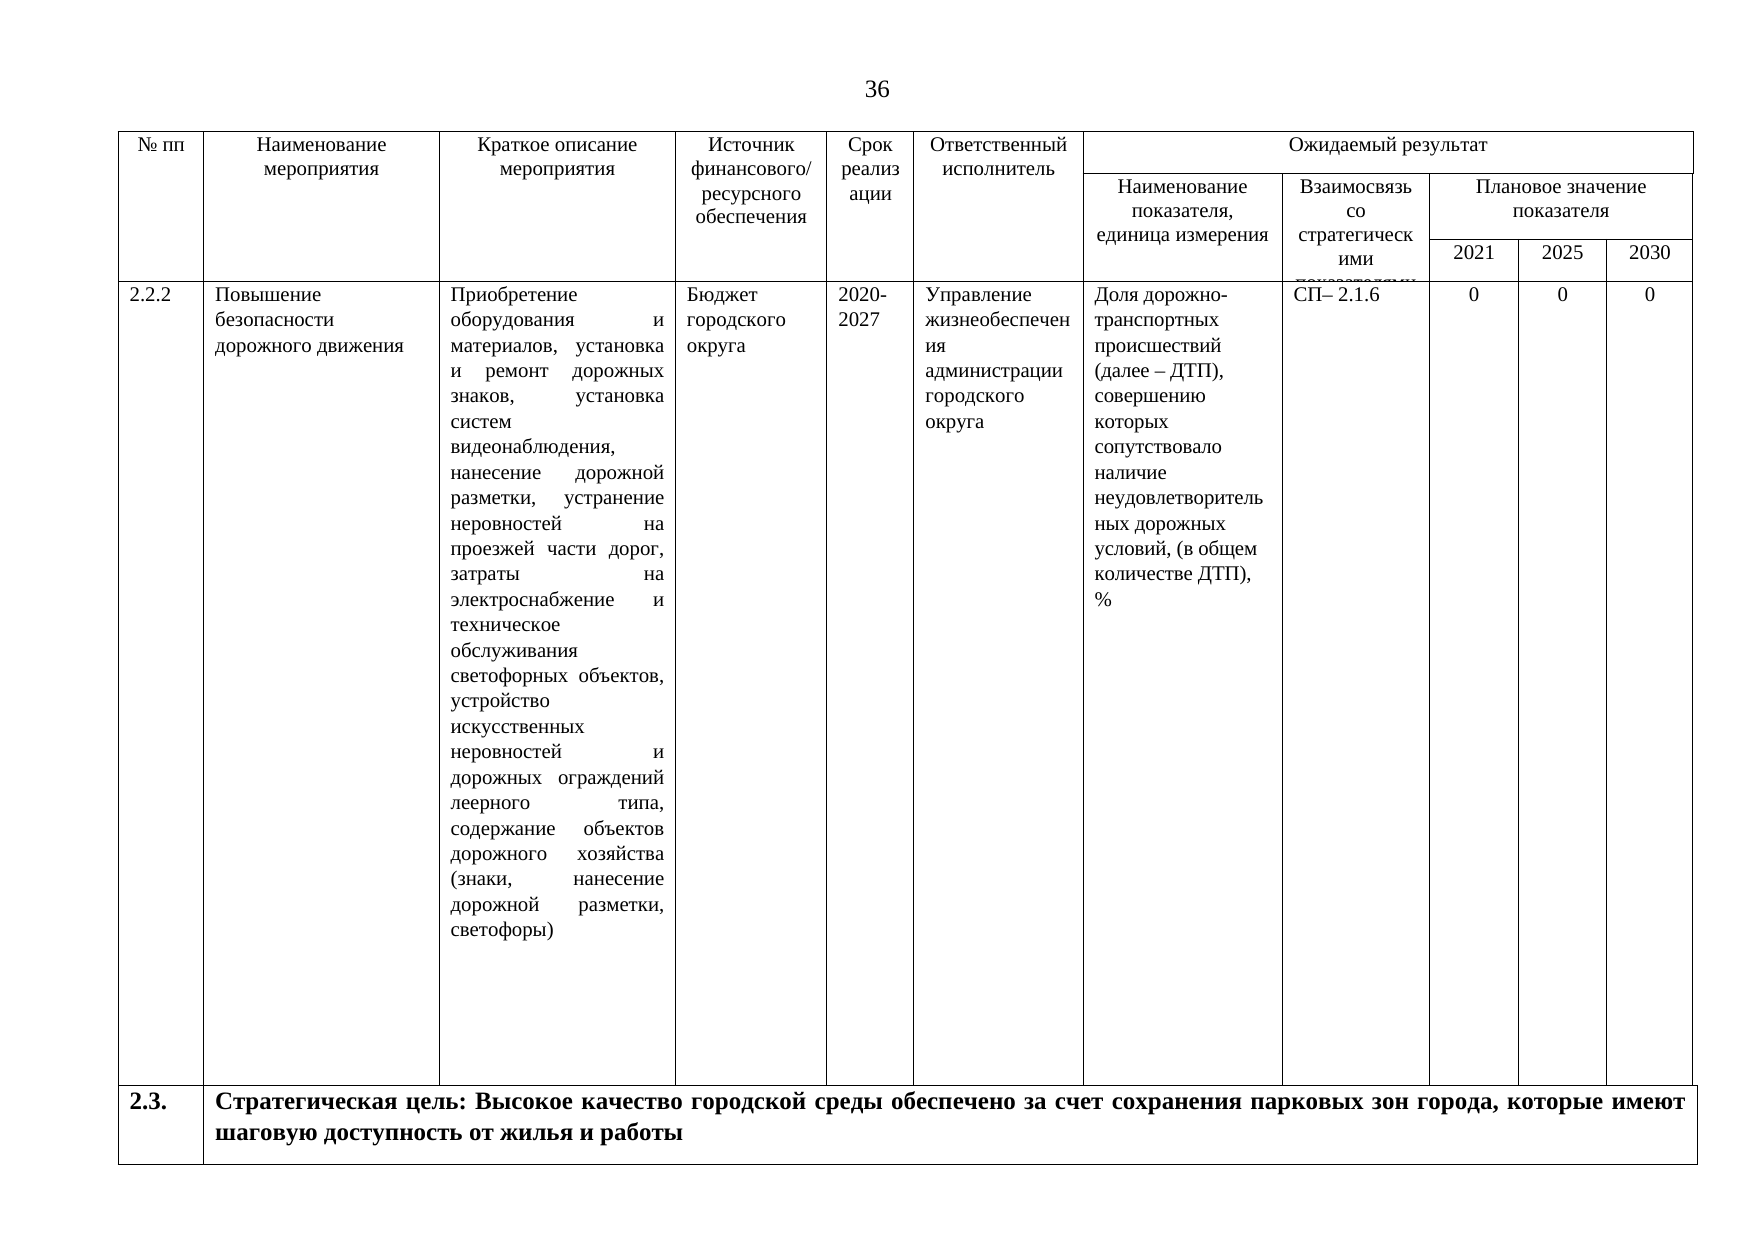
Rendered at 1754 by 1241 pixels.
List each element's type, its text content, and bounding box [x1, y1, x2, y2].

table_cell Плановое значение показателя [1430, 174, 1692, 239]
table_cell Приобретение оборудования и материалов, установка и ремонт дорожных знаков, установка систем видеонаблюдения, нанесение дорожной разметки, устранение неровностей на проезжей части дорог, затраты на электроснабжение и техническое обслуживания светофорных объектов, устройство искусственных неровностей и дорожных ограждений леерного типа, содержание объектов дорожного хозяйства (знаки, нанесение дорожной разметки, светофоры) [440, 282, 675, 1085]
table_cell 2030 [1607, 240, 1692, 281]
table_header Краткое описание мероприятия [440, 132, 675, 281]
table_header № пп [119, 132, 203, 281]
table_cell Бюджет городского округа [676, 282, 826, 1085]
table_cell 2.2.2 [119, 282, 203, 1085]
table_header Ответственный исполнитель [914, 132, 1083, 281]
table_header Ожидаемый результат [1084, 132, 1693, 173]
table_header Срок реализации [827, 132, 913, 281]
table_cell Доля дорожно-транспортных происшествий (далее – ДТП), совершению которых сопутствовало наличие неудовлетворительных дорожных условий, (в общем количестве ДТП), % [1084, 282, 1282, 1085]
table_cell Управление жизнеобеспечения администрации городского округа [914, 282, 1083, 1085]
table_cell Стратегическая цель: Высокое качество городской среды обеспечено за счет сохранения парковых зон города, которые имеют шаговую доступность от жилья и работы [204, 1086, 1697, 1164]
table_cell 0 [1607, 282, 1692, 1085]
table_cell 2020-2027 [827, 282, 913, 1085]
table_cell Взаимосвязь со стратегическими показателями СП [1283, 174, 1429, 281]
table_cell Наименование показателя, единица измерения [1084, 174, 1282, 281]
table_header Наименование мероприятия [204, 132, 439, 281]
table_header Источник финансового/ресурсного обеспечения [676, 132, 826, 281]
table_cell Повышение безопасности дорожного движения [204, 282, 439, 1085]
table_cell 2021 [1430, 240, 1518, 281]
table_cell 2025 [1519, 240, 1606, 281]
table_cell 0 [1430, 282, 1518, 1085]
table_cell 2.3. [119, 1086, 203, 1164]
table_cell СП– 2.1.6 [1283, 282, 1429, 1085]
table_cell 0 [1519, 282, 1606, 1085]
